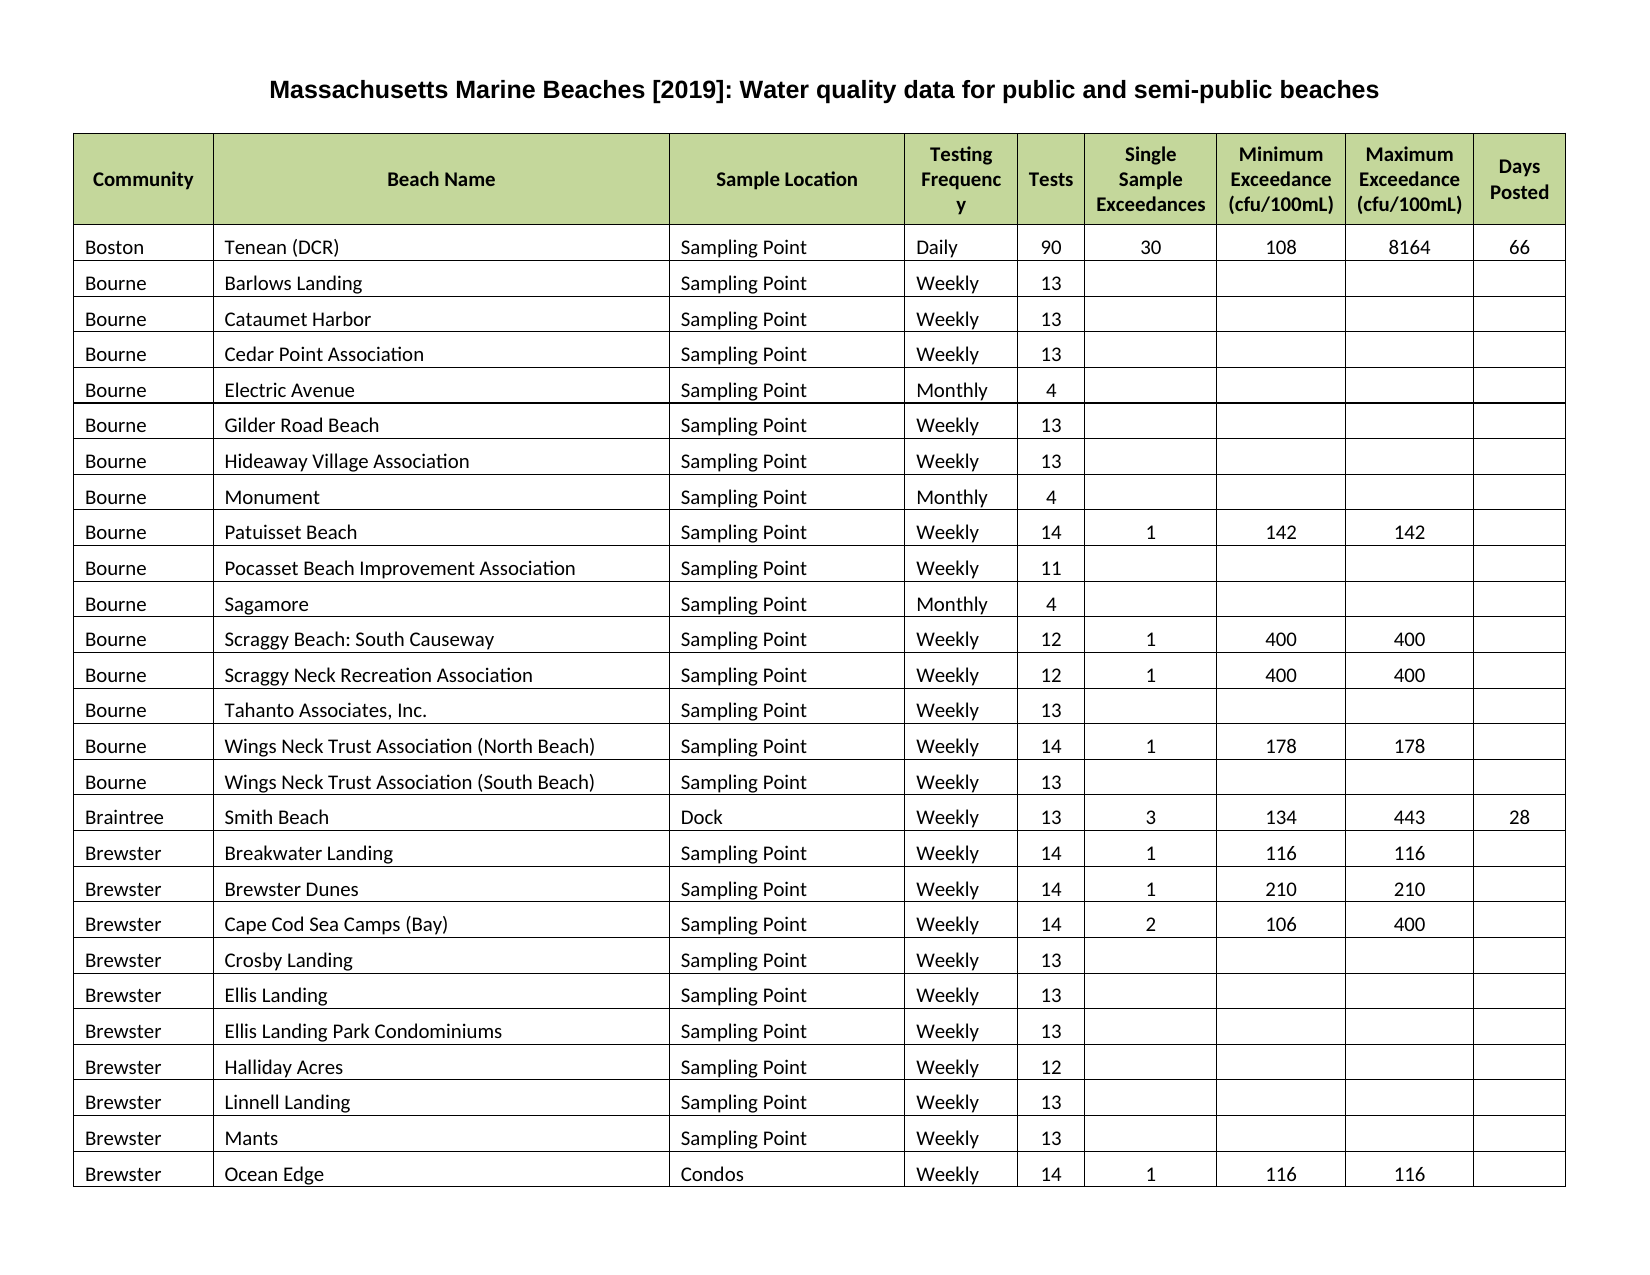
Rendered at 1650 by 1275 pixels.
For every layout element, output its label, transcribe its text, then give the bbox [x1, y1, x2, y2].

table_cell 142 [1346, 510, 1473, 545]
table_cell 66 [1474, 225, 1565, 260]
table_cell [1217, 368, 1345, 402]
table_cell 106 [1217, 902, 1345, 937]
table_cell Weekly [905, 653, 1017, 687]
table_cell Sampling Point [670, 368, 904, 402]
table_cell [1346, 368, 1473, 402]
table_header Testing Frequency [905, 134, 1017, 224]
table_cell [1217, 1116, 1345, 1151]
table_cell [1085, 1080, 1216, 1115]
table_cell Sampling Point [670, 760, 904, 794]
table_cell [1085, 404, 1216, 438]
table_cell Sampling Point [670, 261, 904, 296]
table_cell [1217, 974, 1345, 1008]
table_cell Sampling Point [670, 1045, 904, 1079]
table_cell [1085, 974, 1216, 1008]
table_cell 14 [1018, 510, 1084, 545]
table_cell [1474, 546, 1565, 581]
table_cell [1346, 1045, 1473, 1079]
table_cell [1217, 1045, 1345, 1079]
table_cell [1085, 546, 1216, 581]
table_cell Sampling Point [670, 582, 904, 616]
table_cell [1474, 261, 1565, 296]
table_cell Bourne [74, 546, 213, 581]
table_cell 13 [1018, 795, 1084, 830]
table_cell Sampling Point [670, 1080, 904, 1115]
table_cell Linnell Landing [214, 1080, 669, 1115]
table_cell Weekly [905, 902, 1017, 937]
table_cell [1085, 938, 1216, 972]
table_cell Brewster [74, 938, 213, 972]
table_cell 116 [1217, 831, 1345, 866]
table_cell [1217, 475, 1345, 509]
table_cell [1474, 1116, 1565, 1151]
table_cell 178 [1217, 724, 1345, 759]
table_cell 1 [1085, 867, 1216, 901]
table_cell Sampling Point [670, 867, 904, 901]
table_header Sample Location [670, 134, 904, 224]
table_cell Dock [670, 795, 904, 830]
table_cell Brewster [74, 974, 213, 1008]
table_cell 116 [1217, 1152, 1345, 1186]
table_cell Sampling Point [670, 332, 904, 367]
table_cell Brewster [74, 1080, 213, 1115]
table_cell 13 [1018, 439, 1084, 474]
table_cell 1 [1085, 1152, 1216, 1186]
table_header Single Sample Exceedances [1085, 134, 1216, 224]
table_cell Boston [74, 225, 213, 260]
table_cell 1 [1085, 653, 1216, 687]
table_cell Weekly [905, 1045, 1017, 1079]
table_cell [1474, 582, 1565, 616]
table_cell [1474, 902, 1565, 937]
table_cell [1346, 582, 1473, 616]
table_cell Weekly [905, 617, 1017, 652]
table_cell 14 [1018, 902, 1084, 937]
table_header Community [74, 134, 213, 224]
table_cell [1217, 297, 1345, 331]
table_cell Sampling Point [670, 689, 904, 723]
table_cell Weekly [905, 760, 1017, 794]
table_cell Sampling Point [670, 938, 904, 972]
table_cell Brewster [74, 1045, 213, 1079]
table_cell Monument [214, 475, 669, 509]
table_cell Bourne [74, 760, 213, 794]
table_cell 13 [1018, 1080, 1084, 1115]
table_cell 13 [1018, 404, 1084, 438]
table_cell [1085, 582, 1216, 616]
table_cell Weekly [905, 510, 1017, 545]
table_cell [1474, 439, 1565, 474]
table_cell [1217, 546, 1345, 581]
table_cell 108 [1217, 225, 1345, 260]
table_cell [1217, 332, 1345, 367]
table_cell Wings Neck Trust Association (South Beach) [214, 760, 669, 794]
table_cell [1474, 724, 1565, 759]
table_cell 134 [1217, 795, 1345, 830]
table_cell [1217, 1009, 1345, 1044]
table_cell Weekly [905, 724, 1017, 759]
table_cell Hideaway Village Association [214, 439, 669, 474]
table_cell 12 [1018, 1045, 1084, 1079]
table_cell Weekly [905, 404, 1017, 438]
table_cell Barlows Landing [214, 261, 669, 296]
table_cell 142 [1217, 510, 1345, 545]
table_cell Crosby Landing [214, 938, 669, 972]
table_cell [1474, 1009, 1565, 1044]
table_cell Halliday Acres [214, 1045, 669, 1079]
table_cell [1085, 475, 1216, 509]
table_cell Sampling Point [670, 404, 904, 438]
table_cell [1474, 689, 1565, 723]
table_cell Weekly [905, 1009, 1017, 1044]
table_cell Gilder Road Beach [214, 404, 669, 438]
table_cell Weekly [905, 1080, 1017, 1115]
table_cell 116 [1346, 1152, 1473, 1186]
table_cell Monthly [905, 582, 1017, 616]
table_cell Pocasset Beach Improvement Association [214, 546, 669, 581]
table_cell Scraggy Beach: South Causeway [214, 617, 669, 652]
table_cell Weekly [905, 938, 1017, 972]
table_cell [1474, 368, 1565, 402]
table_cell 4 [1018, 582, 1084, 616]
table_cell Smith Beach [214, 795, 669, 830]
table_cell Brewster [74, 867, 213, 901]
table_cell Sampling Point [670, 1116, 904, 1151]
table_cell 1 [1085, 724, 1216, 759]
table_cell 400 [1346, 653, 1473, 687]
table_cell Weekly [905, 261, 1017, 296]
table_cell 13 [1018, 760, 1084, 794]
table_cell 30 [1085, 225, 1216, 260]
table_cell [1346, 974, 1473, 1008]
table_cell Monthly [905, 475, 1017, 509]
table_cell Brewster Dunes [214, 867, 669, 901]
table_cell Weekly [905, 974, 1017, 1008]
table_cell [1217, 760, 1345, 794]
table_cell Electric Avenue [214, 368, 669, 402]
table_header Minimum Exceedance (cfu/100mL) [1217, 134, 1345, 224]
table_cell [1217, 938, 1345, 972]
table_cell Weekly [905, 867, 1017, 901]
table_cell 210 [1217, 867, 1345, 901]
table_cell [1474, 1045, 1565, 1079]
table_cell Sampling Point [670, 1009, 904, 1044]
table_cell 12 [1018, 617, 1084, 652]
table_cell [1217, 582, 1345, 616]
table_cell [1217, 1080, 1345, 1115]
table_cell 1 [1085, 831, 1216, 866]
table_cell Bourne [74, 689, 213, 723]
table_cell Monthly [905, 368, 1017, 402]
table_cell [1217, 439, 1345, 474]
table_cell [1346, 297, 1473, 331]
table_cell Weekly [905, 831, 1017, 866]
table_cell Sampling Point [670, 617, 904, 652]
table_cell Sampling Point [670, 225, 904, 260]
table_cell [1085, 332, 1216, 367]
table_cell 11 [1018, 546, 1084, 581]
table_cell [1474, 510, 1565, 545]
table_cell Ocean Edge [214, 1152, 669, 1186]
table_cell Weekly [905, 546, 1017, 581]
table_cell Bourne [74, 368, 213, 402]
table_cell [1085, 261, 1216, 296]
table_cell [1085, 689, 1216, 723]
table_cell Bourne [74, 439, 213, 474]
table_cell Bourne [74, 332, 213, 367]
table_cell 4 [1018, 368, 1084, 402]
table_cell Patuisset Beach [214, 510, 669, 545]
table_cell [1346, 938, 1473, 972]
table_cell Sampling Point [670, 653, 904, 687]
table_cell Sampling Point [670, 724, 904, 759]
table_cell 2 [1085, 902, 1216, 937]
table_cell 13 [1018, 332, 1084, 367]
table_cell 210 [1346, 867, 1473, 901]
table_cell [1474, 653, 1565, 687]
table_cell 443 [1346, 795, 1473, 830]
table_cell [1474, 617, 1565, 652]
table_cell [1217, 261, 1345, 296]
table_cell Weekly [905, 1152, 1017, 1186]
table_cell Sampling Point [670, 510, 904, 545]
table_cell Bourne [74, 475, 213, 509]
table_cell [1474, 1152, 1565, 1186]
table_cell 14 [1018, 724, 1084, 759]
table_cell [1474, 297, 1565, 331]
table_cell Weekly [905, 297, 1017, 331]
table_cell 14 [1018, 1152, 1084, 1186]
table_cell Brewster [74, 902, 213, 937]
table_cell [1346, 1009, 1473, 1044]
table_header Beach Name [214, 134, 669, 224]
table_cell 12 [1018, 653, 1084, 687]
table_cell [1346, 475, 1473, 509]
table_cell Sampling Point [670, 546, 904, 581]
table_cell 400 [1217, 617, 1345, 652]
table_cell Sagamore [214, 582, 669, 616]
table_cell 13 [1018, 974, 1084, 1008]
table_cell [1085, 439, 1216, 474]
table_cell Sampling Point [670, 974, 904, 1008]
table_cell Tahanto Associates, Inc. [214, 689, 669, 723]
table_header Maximum Exceedance (cfu/100mL) [1346, 134, 1473, 224]
table_cell Bourne [74, 653, 213, 687]
table_cell Bourne [74, 617, 213, 652]
table_cell [1346, 760, 1473, 794]
table_cell Braintree [74, 795, 213, 830]
table_cell [1474, 1080, 1565, 1115]
table_cell 14 [1018, 867, 1084, 901]
table_cell [1346, 689, 1473, 723]
table_cell 400 [1346, 902, 1473, 937]
table_cell 116 [1346, 831, 1473, 866]
table_cell [1474, 332, 1565, 367]
table_cell Condos [670, 1152, 904, 1186]
table_cell [1346, 1080, 1473, 1115]
table_cell 13 [1018, 261, 1084, 296]
table_cell Sampling Point [670, 297, 904, 331]
table_cell Sampling Point [670, 831, 904, 866]
table_cell Bourne [74, 261, 213, 296]
table_cell 4 [1018, 475, 1084, 509]
table_cell Cedar Point Association [214, 332, 669, 367]
table_cell 400 [1346, 617, 1473, 652]
table_cell Weekly [905, 1116, 1017, 1151]
table_cell 13 [1018, 1116, 1084, 1151]
table_cell [1085, 1009, 1216, 1044]
table_cell Weekly [905, 689, 1017, 723]
table_cell [1474, 867, 1565, 901]
table_cell Bourne [74, 404, 213, 438]
table_cell [1474, 760, 1565, 794]
table_cell Bourne [74, 582, 213, 616]
table_cell [1346, 1116, 1473, 1151]
table_cell [1474, 938, 1565, 972]
table_cell Weekly [905, 795, 1017, 830]
table_cell Sampling Point [670, 439, 904, 474]
table_cell [1346, 261, 1473, 296]
table_cell Daily [905, 225, 1017, 260]
table_cell [1474, 475, 1565, 509]
table_cell 13 [1018, 297, 1084, 331]
table_cell [1217, 404, 1345, 438]
table_cell Weekly [905, 439, 1017, 474]
table_cell 14 [1018, 831, 1084, 866]
table_cell Ellis Landing [214, 974, 669, 1008]
table_cell Brewster [74, 1152, 213, 1186]
table_cell [1085, 1116, 1216, 1151]
table_header Days Posted [1474, 134, 1565, 224]
table_cell Sampling Point [670, 902, 904, 937]
table_cell Bourne [74, 297, 213, 331]
table_cell Brewster [74, 1009, 213, 1044]
table_cell [1085, 297, 1216, 331]
table_cell Cape Cod Sea Camps (Bay) [214, 902, 669, 937]
table_cell 3 [1085, 795, 1216, 830]
table_cell [1474, 404, 1565, 438]
table_cell Mants [214, 1116, 669, 1151]
table_cell 13 [1018, 938, 1084, 972]
table_cell Tenean (DCR) [214, 225, 669, 260]
table_cell Brewster [74, 1116, 213, 1151]
table_cell Sampling Point [670, 475, 904, 509]
table_cell [1085, 1045, 1216, 1079]
table_cell [1346, 439, 1473, 474]
table_cell [1085, 760, 1216, 794]
table_header Tests [1018, 134, 1084, 224]
table_cell Bourne [74, 724, 213, 759]
table_cell Ellis Landing Park Condominiums [214, 1009, 669, 1044]
table_cell 90 [1018, 225, 1084, 260]
table_cell 8164 [1346, 225, 1473, 260]
table_cell Wings Neck Trust Association (North Beach) [214, 724, 669, 759]
table_cell 28 [1474, 795, 1565, 830]
table_cell Cataumet Harbor [214, 297, 669, 331]
table_cell 1 [1085, 617, 1216, 652]
table_cell 178 [1346, 724, 1473, 759]
table_cell 13 [1018, 1009, 1084, 1044]
table_cell Weekly [905, 332, 1017, 367]
table_cell 400 [1217, 653, 1345, 687]
table_cell [1085, 368, 1216, 402]
table_cell [1346, 404, 1473, 438]
table_cell 1 [1085, 510, 1216, 545]
table_cell Bourne [74, 510, 213, 545]
table_cell Breakwater Landing [214, 831, 669, 866]
table_cell Scraggy Neck Recreation Association [214, 653, 669, 687]
table_cell Brewster [74, 831, 213, 866]
table_cell [1346, 546, 1473, 581]
table_cell [1474, 831, 1565, 866]
table_cell [1217, 689, 1345, 723]
table_cell [1474, 974, 1565, 1008]
table_cell 13 [1018, 689, 1084, 723]
table_cell [1346, 332, 1473, 367]
